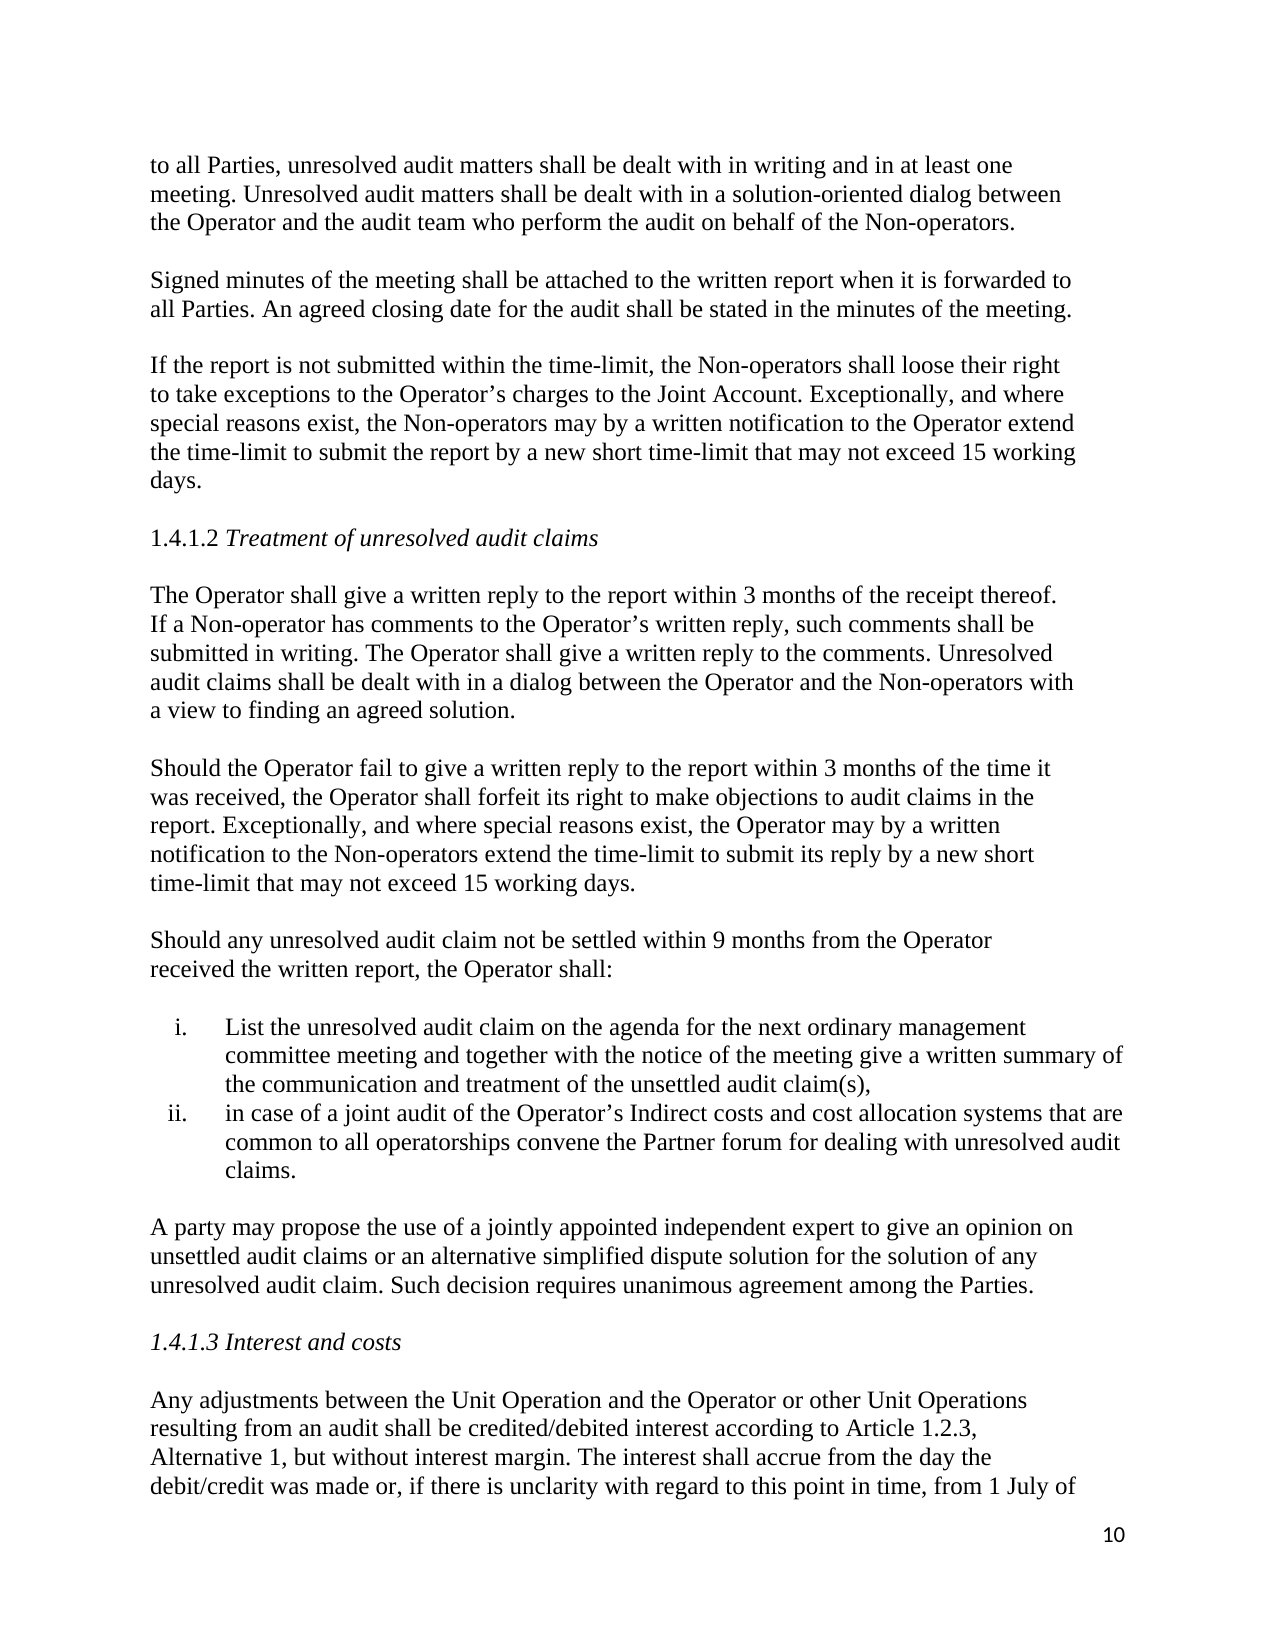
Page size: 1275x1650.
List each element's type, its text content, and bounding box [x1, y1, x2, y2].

text Alternative 1, but without interest margin. The interest shall accrue from the day the [150, 1442, 1125, 1471]
list List the unresolved audit claim on the agenda for the next ordinary management committee meeting and together with the notice of the meeting give a written summary of the communication and treatment of the unsettled audit claim(s), [187, 1012, 1125, 1098]
text days. [150, 466, 1125, 494]
text The Operator shall give a written reply to the report within 3 months of the receipt thereof. [150, 581, 1125, 609]
text debit/credit was made or, if there is unclarity with regard to this point in time, from 1 July of [150, 1471, 1125, 1500]
text report. Exceptionally, and where special reasons exist, the Operator may by a written [150, 811, 1125, 839]
text 1.4.1.2 Treatment of unresolved audit claims [150, 523, 1125, 552]
text resulting from an audit shall be credited/debited interest according to Article 1.2.3, [150, 1413, 1125, 1442]
text to all Parties, unresolved audit matters shall be dealt with in writing and in at least one [150, 150, 1125, 179]
list in case of a joint audit of the Operator’s Indirect costs and cost allocation systems that are common to all operatorships convene the Partner forum for dealing with unresolved audit claims. [187, 1098, 1125, 1212]
text to take exceptions to the Operator’s charges to the Joint Account. Exceptionally, and where [150, 379, 1125, 408]
text If the report is not submitted within the time-limit, the Non-operators shall loose their right [150, 351, 1125, 379]
text Should the Operator fail to give a written reply to the report within 3 months of the time it [150, 753, 1125, 782]
text If a Non-operator has comments to the Operator’s written reply, such comments shall be [150, 609, 1125, 638]
text special reasons exist, the Non-operators may by a written notification to the Operator extend [150, 408, 1125, 437]
text unresolved audit claim. Such decision requires unanimous agreement among the Parties. [150, 1270, 1125, 1298]
text was received, the Operator shall forfeit its right to make objections to audit claims in the [150, 782, 1125, 811]
text Any adjustments between the Unit Operation and the Operator or other Unit Operations [150, 1385, 1125, 1413]
text the Operator and the audit team who perform the audit on behalf of the Non-operators. [150, 207, 1125, 236]
text a view to finding an agreed solution. [150, 696, 1125, 724]
text all Parties. An agreed closing date for the audit shall be stated in the minutes of the meeting. [150, 294, 1125, 351]
text time-limit that may not exceed 15 working days. [150, 868, 1125, 897]
text Signed minutes of the meeting shall be attached to the written report when it is forwarded to [150, 265, 1125, 294]
text received the written report, the Operator shall: [150, 954, 1125, 983]
text audit claims shall be dealt with in a dialog between the Operator and the Non-operators with [150, 667, 1125, 696]
text the time-limit to submit the report by a new short time-limit that may not exceed 15 working [150, 437, 1125, 466]
text A party may propose the use of a jointly appointed independent expert to give an opinion on [150, 1212, 1125, 1241]
text 1.4.1.3 Interest and costs [150, 1327, 1125, 1356]
text unsettled audit claims or an alternative simplified dispute solution for the solution of any [150, 1241, 1125, 1270]
text meeting. Unresolved audit matters shall be dealt with in a solution-oriented dialog between [150, 179, 1125, 207]
text notification to the Non-operators extend the time-limit to submit its reply by a new short [150, 839, 1125, 868]
text submitted in writing. The Operator shall give a written reply to the comments. Unresolved [150, 638, 1125, 667]
text Should any unresolved audit claim not be settled within 9 months from the Operator [150, 926, 1125, 954]
